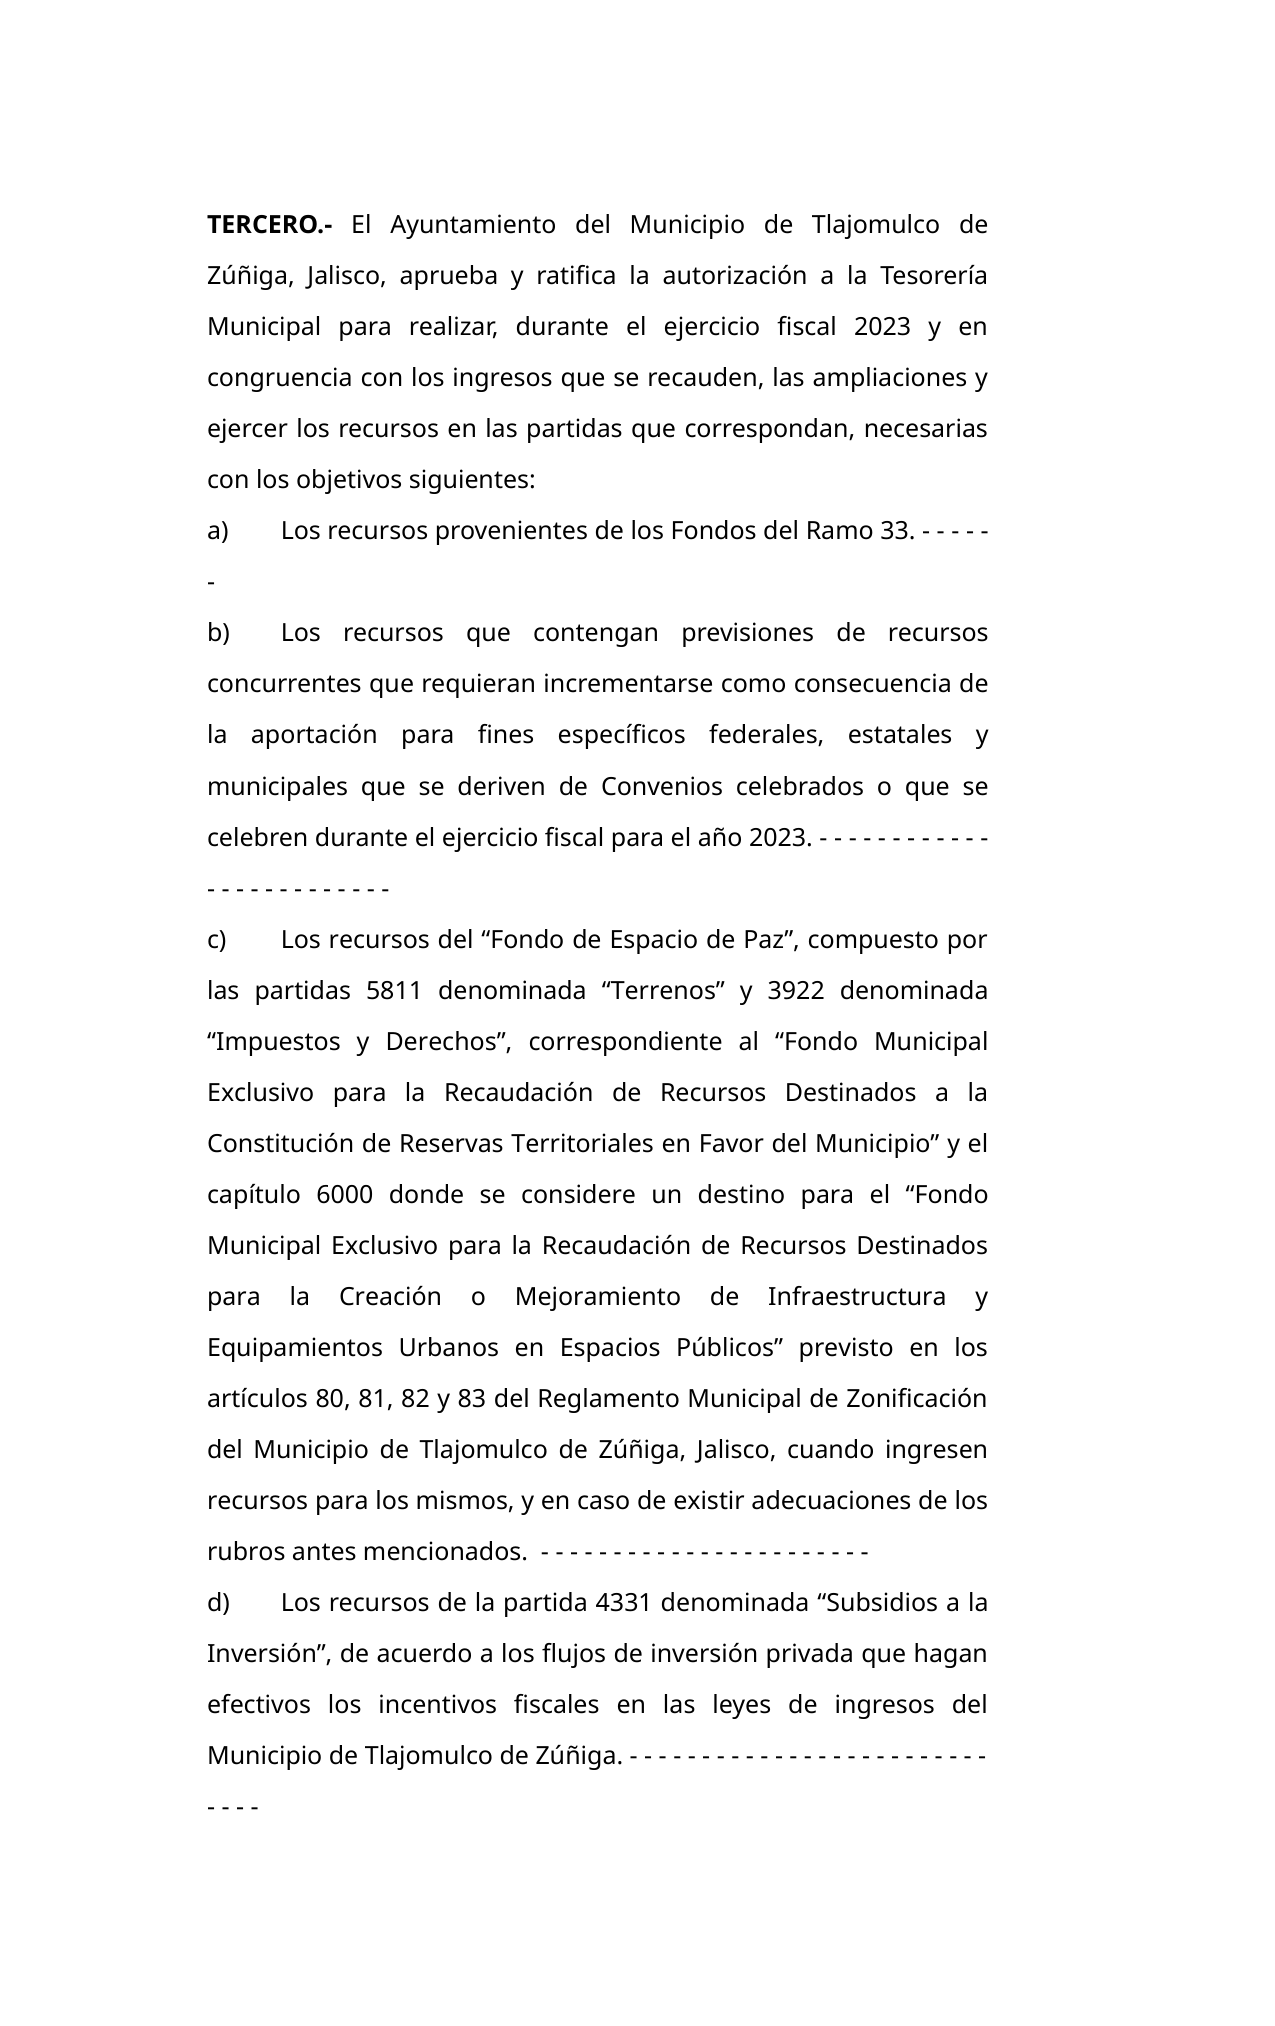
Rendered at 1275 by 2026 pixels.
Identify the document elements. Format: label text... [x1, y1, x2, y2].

list Los recursos de la partida 4331 denominada “Subsidios a la Inversión”, de acuerdo a los flujos de inversión privada que hagan efectivos los incentivos fiscales en las leyes de ingresos del Municipio de Tlajomulco de Zúñiga. - - - - - - - - - - - - - - - - - - - - - - - - - - - - - [207, 1585, 989, 1823]
list Los recursos del “Fondo de Espacio de Paz”, compuesto por las partidas 5811 denominada “Terrenos” y 3922 denominada “Impuestos y Derechos”, correspondiente al “Fondo Municipal Exclusivo para la Recaudación de Recursos Destinados a la Constitución de Reservas Territoriales en Favor del Municipio” y el capítulo 6000 donde se considere un destino para el “Fondo Municipal Exclusivo para la Recaudación de Recursos Destinados para la Creación o Mejoramiento de Infraestructura y Equipamientos Urbanos en Espacios Públicos” previsto en los artículos 80, 81, 82 y 83 del Reglamento Municipal de Zonificación del Municipio de Tlajomulco de Zúñiga, Jalisco, cuando ingresen recursos para los mismos, y en caso de existir adecuaciones de los rubros antes mencionados. - - - - - - - - - - - - - - - - - - - - - - - [207, 921, 989, 1568]
list Los recursos provenientes de los Fondos del Ramo 33. - - - - - - [207, 513, 989, 598]
list Los recursos que contengan previsiones de recursos concurrentes que requieran incrementarse como consecuencia de la aportación para fines específicos federales, estatales y municipales que se deriven de Convenios celebrados o que se celebren durante el ejercicio fiscal para el año 2023. - - - - - - - - - - - - - - - - - - - - - - - - - [207, 615, 989, 904]
text TERCERO.- El Ayuntamiento del Municipio de Tlajomulco de Zúñiga, Jalisco, aprueba y ratifica la autorización a la Tesorería Municipal para realizar, durante el ejercicio fiscal 2023 y en congruencia con los ingresos que se recauden, las ampliaciones y ejercer los recursos en las partidas que correspondan, necesarias con los objetivos siguientes: [207, 207, 989, 496]
